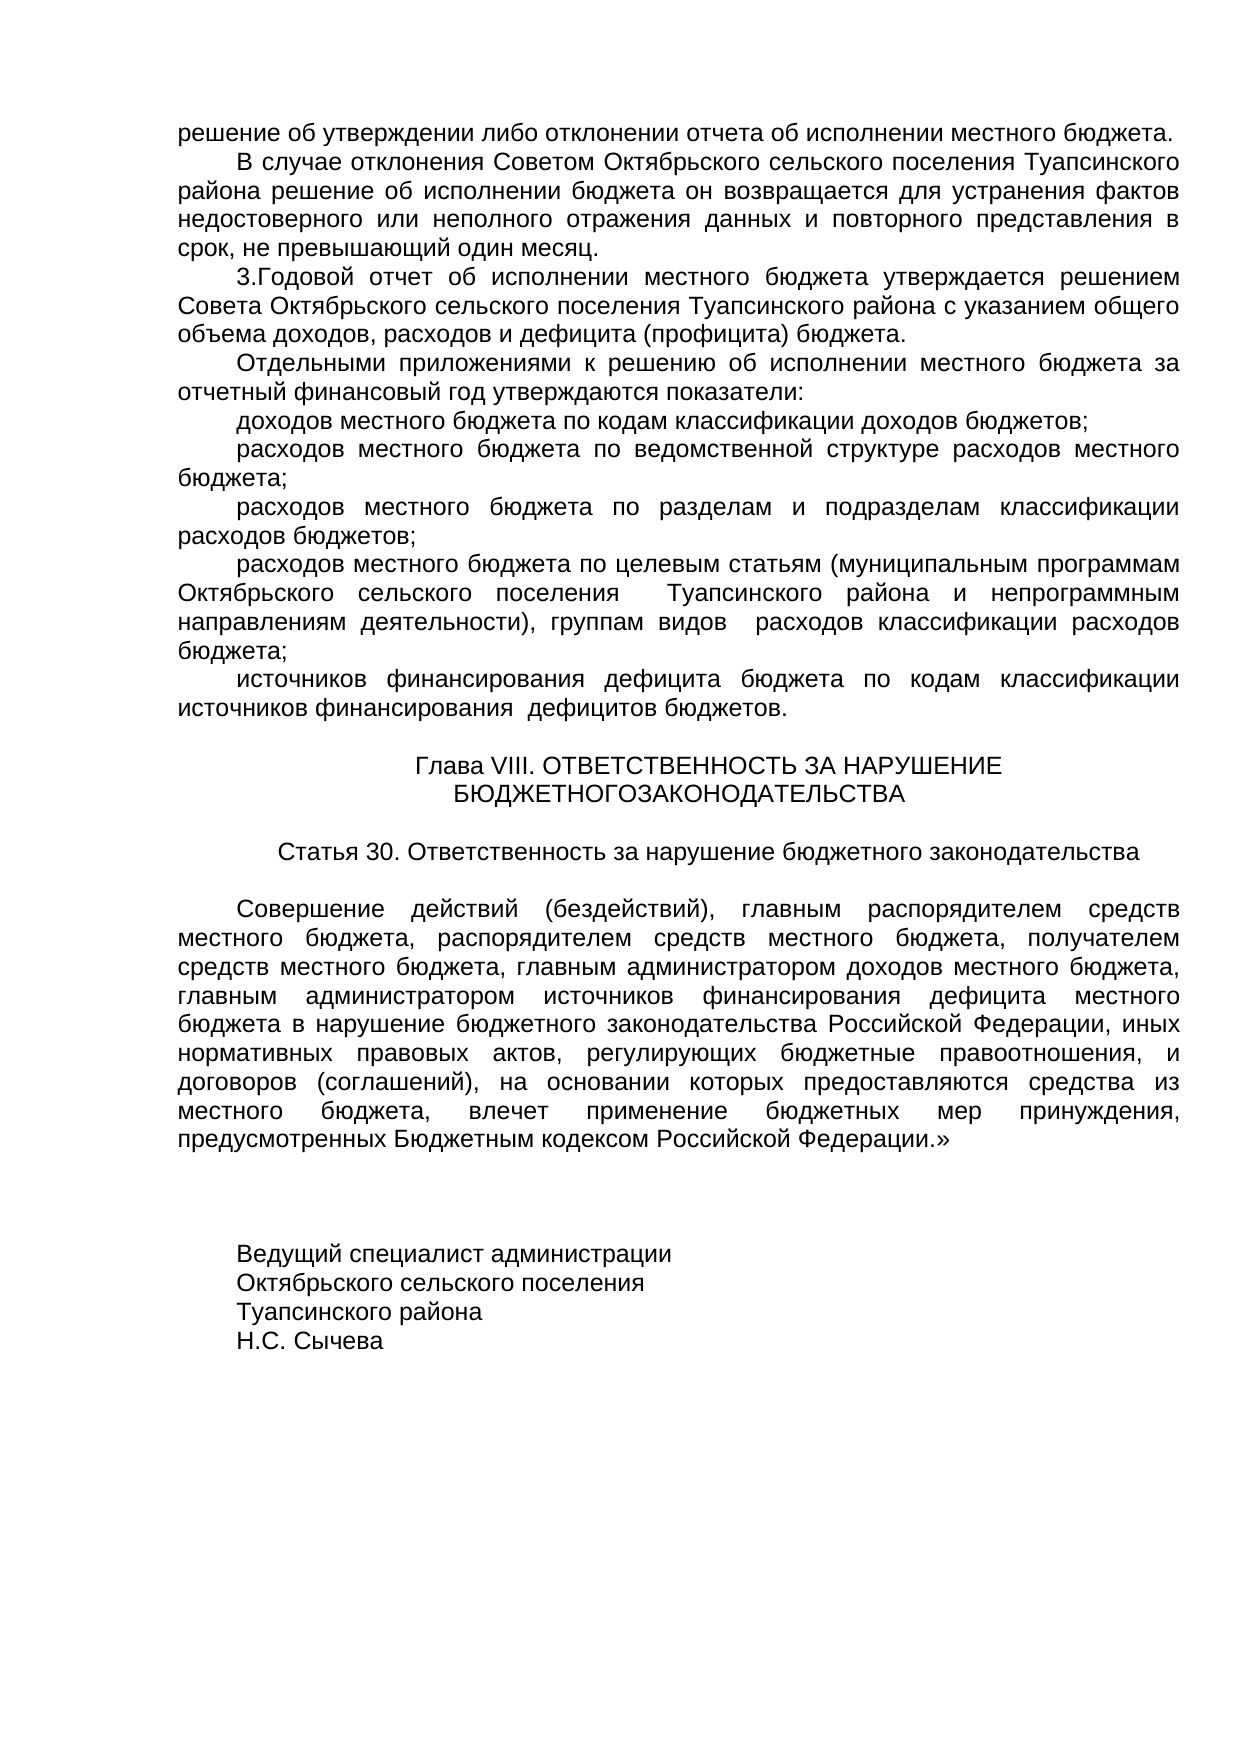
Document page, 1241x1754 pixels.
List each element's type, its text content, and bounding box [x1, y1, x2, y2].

text 3.Годовой отчет об исполнении местного бюджета утверждается решением Совета Октябрьского сельского поселения Туапсинского района с указанием общего объема доходов, расходов и дефицита (профицита) бюджета. [177, 262, 1181, 348]
text Отдельными приложениями к решению об исполнении местного бюджета за отчетный финансовый год утверждаются показатели: [177, 348, 1181, 406]
text Совершение действий (бездействий), главным распорядителем средств местного бюджета, распорядителем средств местного бюджета, получателем средств местного бюджета, главным администратором доходов местного бюджета, главным администратором источников финансирования дефицита местного бюджета в нарушение бюджетного законодательства Российской Федерации, иных нормативных правовых актов, регулирующих бюджетные правоотношения, и договоров (соглашений), на основании которых предоставляются средства из местного бюджета, влечет применение бюджетных мер принуждения, предусмотренных Бюджетным кодексом Российской Федерации.» [177, 894, 1181, 1153]
text расходов местного бюджета по ведомственной структуре расходов местного бюджета; [177, 434, 1181, 492]
text В случае отклонения Советом Октябрьского сельского поселения Туапсинского района решение об исполнении бюджета он возвращается для устранения фактов недостоверного или неполного отражения данных и повторного представления в срок, не превышающий один месяц. [177, 147, 1181, 262]
text Октябрьского сельского поселения [236, 1268, 1181, 1297]
text расходов местного бюджета по разделам и подразделам классификации расходов бюджетов; [177, 492, 1181, 549]
text Н.С. Сычева [236, 1326, 1181, 1354]
text доходов местного бюджета по кодам классификации доходов бюджетов; [177, 406, 1181, 434]
text Туапсинского района [236, 1297, 1181, 1326]
text расходов местного бюджета по целевым статьям (муниципальным программам Октябрьского сельского поселения Туапсинского района и непрограммным направлениям деятельности), группам видов расходов классификации расходов бюджета; [177, 549, 1181, 664]
text Глава VIII. ОТВЕТСТВЕННОСТЬ ЗА НАРУШЕНИЕ БЮДЖЕТНОГОЗАКОНОДАТЕЛЬСТВА [177, 751, 1181, 808]
text источников финансирования дефицита бюджета по кодам классификации источников финансирования дефицитов бюджетов. [177, 664, 1181, 722]
text Статья 30. Ответственность за нарушение бюджетного законодательства [177, 837, 1181, 866]
text Ведущий специалист администрации [236, 1239, 1181, 1268]
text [177, 118, 1181, 147]
